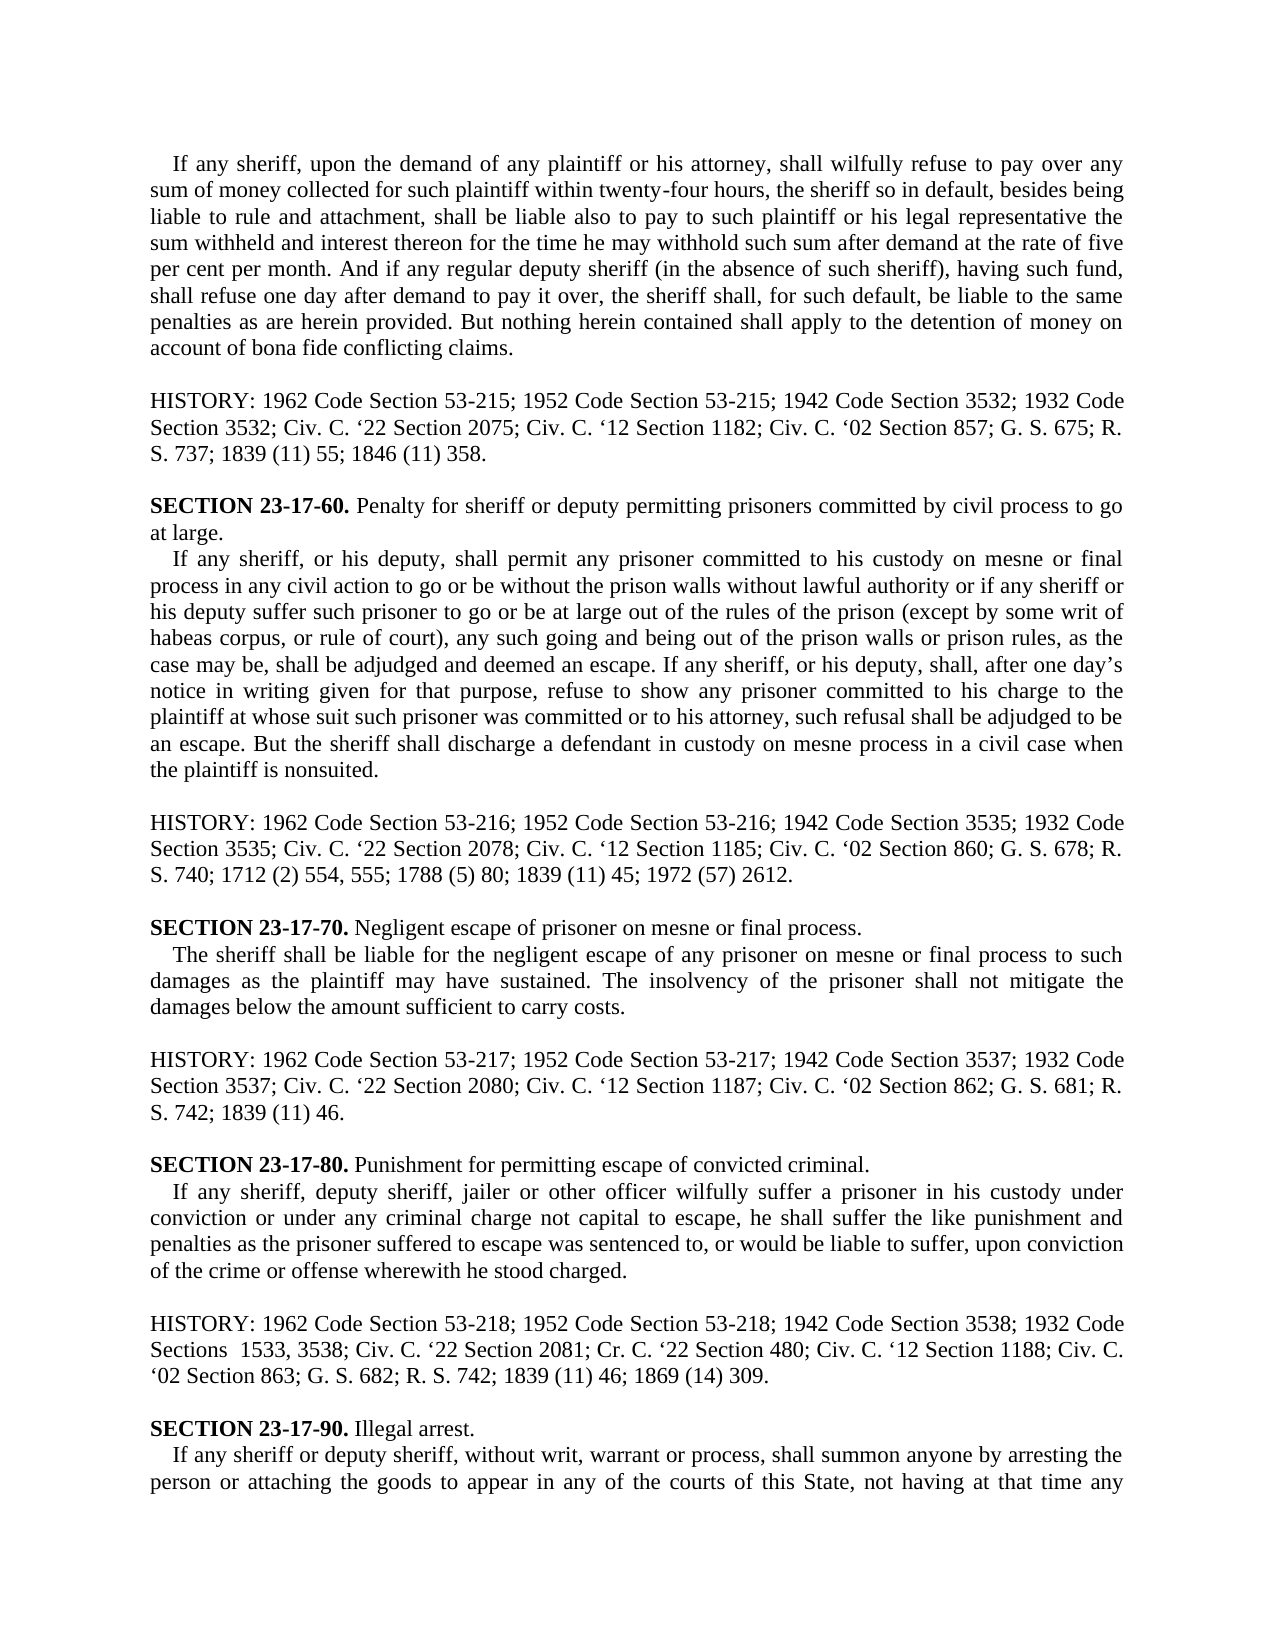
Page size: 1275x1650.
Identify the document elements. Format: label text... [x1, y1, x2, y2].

text If any sheriff, deputy sheriff, jailer or other officer wilfully suffer a prisoner in his custody under conviction or under any criminal charge not capital to escape, he shall suffer the like punishment and penalties as the prisoner suffered to escape was sentenced to, or would be liable to suffer, upon conviction of the crime or offense wherewith he stood charged. [150, 1178, 1125, 1283]
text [150, 1441, 1125, 1494]
text SECTION 23-17-60. Penalty for sheriff or deputy permitting prisoners committed by civil process to go at large. [150, 493, 1125, 545]
text HISTORY: 1962 Code Section 53-218; 1952 Code Section 53-218; 1942 Code Section 3538; 1932 Code Sections 1533, 3538; Civ. C. ‘22 Section 2081; Cr. C. ‘22 Section 480; Civ. C. ‘12 Section 1188; Civ. C. ‘02 Section 863; G. S. 682; R. S. 742; 1839 (11) 46; 1869 (14) 309. [150, 1309, 1125, 1389]
text HISTORY: 1962 Code Section 53-215; 1952 Code Section 53-215; 1942 Code Section 3532; 1932 Code Section 3532; Civ. C. ‘22 Section 2075; Civ. C. ‘12 Section 1182; Civ. C. ‘02 Section 857; G. S. 675; R. S. 737; 1839 (11) 55; 1846 (11) 358. [150, 387, 1125, 466]
text HISTORY: 1962 Code Section 53-216; 1952 Code Section 53-216; 1942 Code Section 3535; 1932 Code Section 3535; Civ. C. ‘22 Section 2078; Civ. C. ‘12 Section 1185; Civ. C. ‘02 Section 860; G. S. 678; R. S. 740; 1712 (2) 554, 555; 1788 (5) 80; 1839 (11) 45; 1972 (57) 2612. [150, 809, 1125, 888]
text SECTION 23-17-80. Punishment for permitting escape of convicted criminal. [150, 1151, 1125, 1178]
text HISTORY: 1962 Code Section 53-217; 1952 Code Section 53-217; 1942 Code Section 3537; 1932 Code Section 3537; Civ. C. ‘22 Section 2080; Civ. C. ‘12 Section 1187; Civ. C. ‘02 Section 862; G. S. 681; R. S. 742; 1839 (11) 46. [150, 1046, 1125, 1125]
text The sheriff shall be liable for the negligent escape of any prisoner on mesne or final process to such damages as the plaintiff may have sustained. The insolvency of the prisoner shall not mitigate the damages below the amount sufficient to carry costs. [150, 941, 1125, 1020]
text If any sheriff, upon the demand of any plaintiff or his attorney, shall wilfully refuse to pay over any sum of money collected for such plaintiff within twenty-four hours, the sheriff so in default, besides being liable to rule and attachment, shall be liable also to pay to such plaintiff or his legal representative the sum withheld and interest thereon for the time he may withhold such sum after demand at the rate of five per cent per month. And if any regular deputy sheriff (in the absence of such sheriff), having such fund, shall refuse one day after demand to pay it over, the sheriff shall, for such default, be liable to the same penalties as are herein provided. But nothing herein contained shall apply to the detention of money on account of bona fide conflicting claims. [150, 150, 1125, 361]
text SECTION 23-17-70. Negligent escape of prisoner on mesne or final process. [150, 914, 1125, 941]
text SECTION 23-17-90. Illegal arrest. [150, 1415, 1125, 1441]
text If any sheriff, or his deputy, shall permit any prisoner committed to his custody on mesne or final process in any civil action to go or be without the prison walls without lawful authority or if any sheriff or his deputy suffer such prisoner to go or be at large out of the rules of the prison (except by some writ of habeas corpus, or rule of court), any such going and being out of the prison walls or prison rules, as the case may be, shall be adjudged and deemed an escape. If any sheriff, or his deputy, shall, after one day’s notice in writing given for that purpose, refuse to show any prisoner committed to his charge to the plaintiff at whose suit such prisoner was committed or to his attorney, such refusal shall be adjudged to be an escape. But the sheriff shall discharge a defendant in custody on mesne process in a civil case when the plaintiff is nonsuited. [150, 545, 1125, 782]
